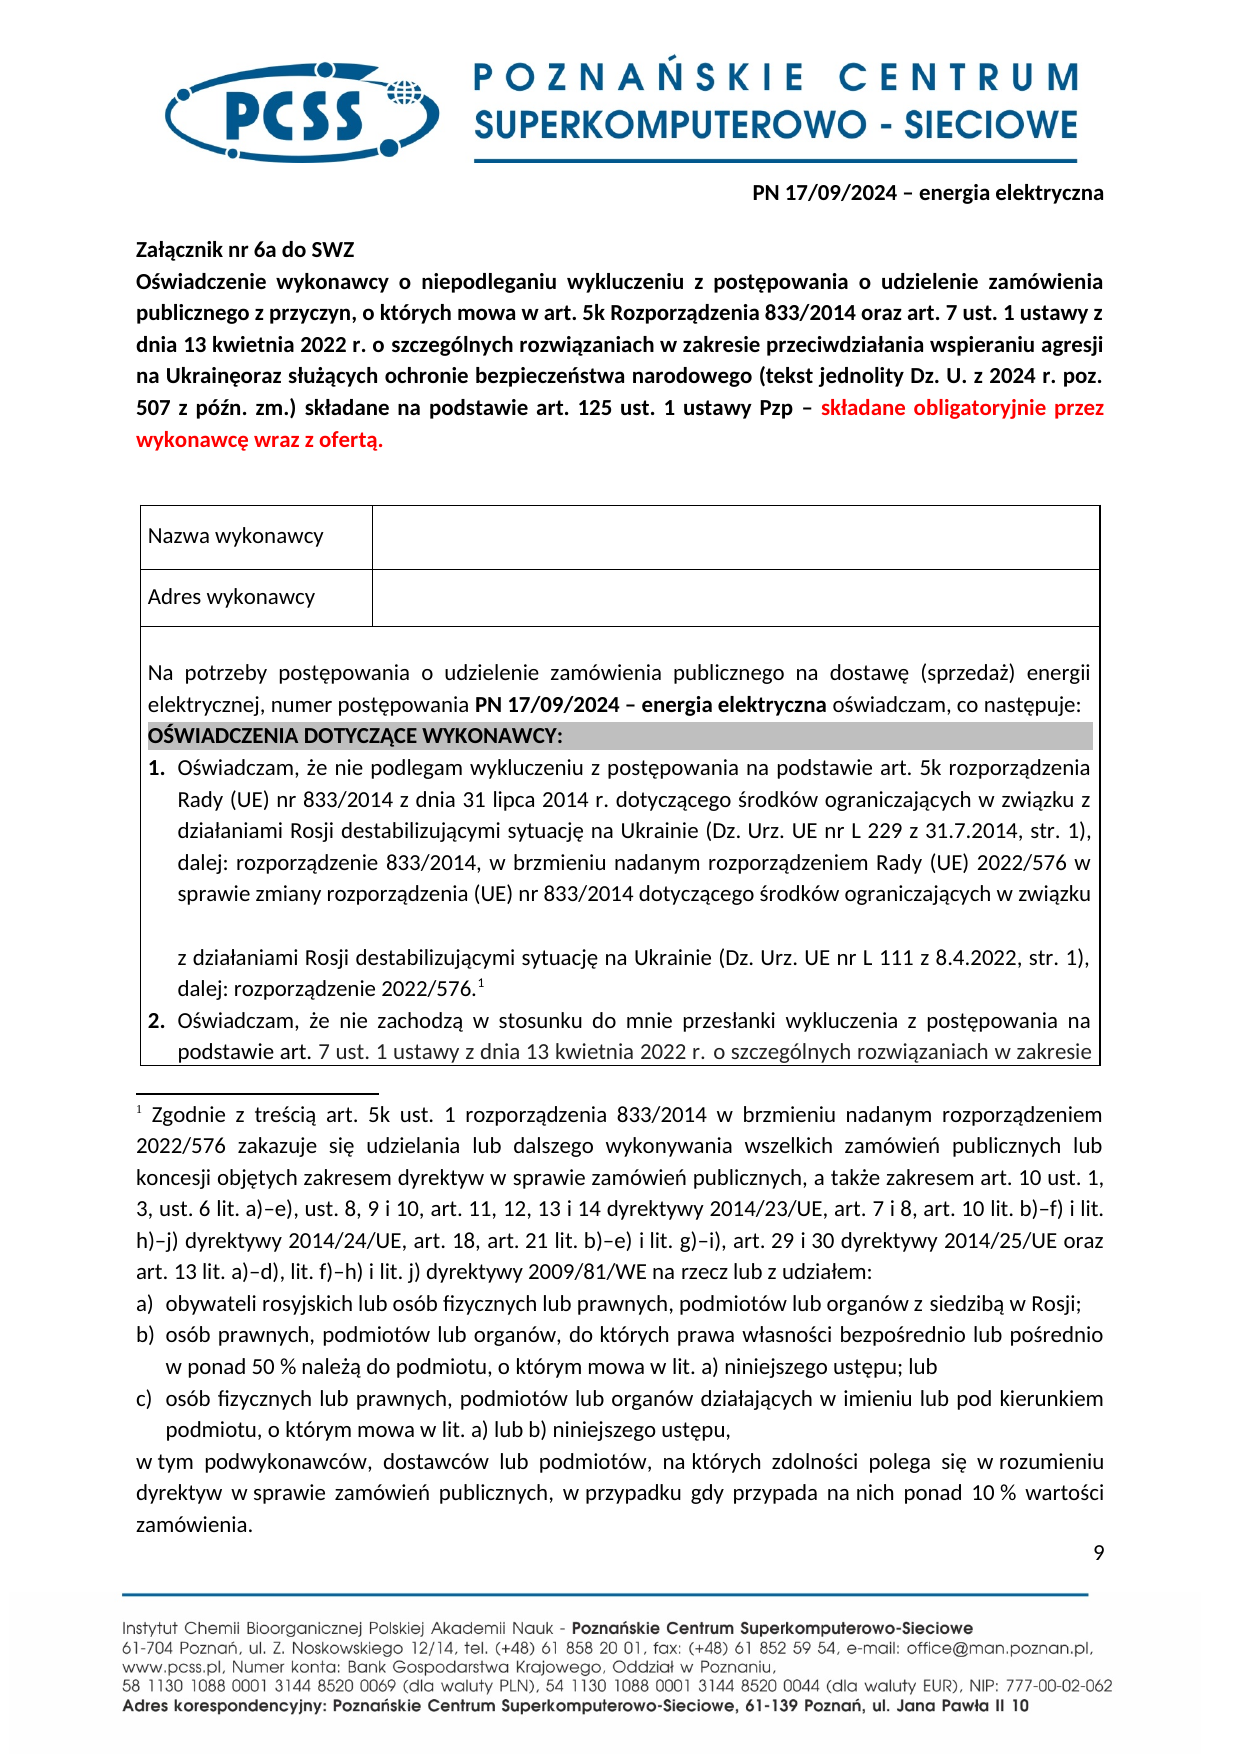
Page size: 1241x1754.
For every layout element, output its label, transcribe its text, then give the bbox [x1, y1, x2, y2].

table_header [373, 506, 1099, 569]
picture [57, 0, 1184, 163]
text Załącznik nr 6a do SWZ [136, 235, 1104, 263]
picture [8, 1591, 1202, 1754]
table_cell Na potrzeby postępowania o udzielenie zamówienia publicznego na dostawę (sprzedaż) energii elektrycznej, numer postępowania PN 17/09/2024 – energia elektryczna oświadczam, co następuje: OŚWIADCZENIA DOTYCZĄCE WYKONAWCY: Oświadczam, że nie podlegam wykluczeniu z postępowania na podstawie art. 5k rozporządzenia Rady (UE) nr 833/2014 z dnia 31 lipca 2014 r. dotyczącego środków ograniczających w związku z działaniami Rosji destabilizującymi sytuację na Ukrainie (Dz. Urz. UE nr L 229 z 31.7.2014, str. 1), dalej: rozporządzenie 833/2014, w brzmieniu nadanym rozporządzeniem Rady (UE) 2022/576 w sprawie zmiany rozporządzenia (UE) nr 833/2014 dotyczącego środków ograniczających w związku z działaniami Rosji destabilizującymi sytuację na Ukrainie (Dz. Urz. UE nr L 111 z 8.4.2022, str. 1), dalej: rozporządzenie 2022/576. Oświadczam, że nie zachodzą w stosunku do mnie przesłanki wykluczenia z postępowania na podstawie art. 7 ust. 1 ustawy z dnia 13 kwietnia 2022 r. o szczególnych rozwiązaniach w zakresie przeciwdziałania wspieraniu agresji na Ukrainę oraz służących ochronie bezpieczeństwa narodowego (tekst jednolity Dz. U. z 2024 r. poz. 507 z późn. zm. ). INFORMACJA DOTYCZĄCA POLEGANIA NA ZDOLNOŚCIACH LUB SYTUACJI PODMIOTU UDOSTĘPNIAJĄCEGO ZASOBY W ZAKRESIE ODPOWIADAJĄCYM PONAD 10% WARTOŚCI ZAMÓWIENIA: [UWAGA: wypełnić tylko w przypadku podmiotu udostępniającego zasoby, na którego zdolnościach lub sytuacji wykonawca polega w zakresie odpowiadającym ponad 10% wartości zamówienia. W przypadku więcej niż jednego podmiotu udostępniającego zasoby, na którego zdolnościach lub sytuacji wykonawca polega w zakresie odpowiadającym ponad 10% wartości zamówienia, należy zastosować tyle razy, ile jest to konieczne.] Oświadczam, że w celu wykazania spełniania warunków udziału w postępowaniu, określonych przez zamawiającego w pkt I.5. SWZ, polegam na zdolnościach lub sytuacji następującego podmiotu udostępniającego zasoby: ………………………………………………………………………...…………………………………….… (podać pełną nazwę/firmę, adres, a także w zależności od podmiotu: NIP/PESEL, KRS/CEiDG), w następującym zakresie: …………………………………………………………………………… (określić odpowiedni zakres udostępnianych zasobów dla wskazanego podmiotu), co odpowiada ponad 10% wartości przedmiotowego zamówienia. OŚWIADCZENIE DOTYCZĄCE PODWYKONAWCY, NA KTÓREGO PRZYPADA PONAD 10% WARTOŚCI ZAMÓWIENIA: [UWAGA: wypełnić tylko w przypadku podwykonawcy (niebędącego podmiotem udostępniającym zasoby), na którego przypada ponad 10% wartości zamówienia. W przypadku więcej niż jednego podwykonawcy, na którego zdolnościach lub sytuacji wykonawca nie polega, a na którego przypada ponad 10% wartości zamówienia, należy zastosować tyle razy, ile jest to konieczne.] Oświadczam, że w stosunku do następującego podmiotu, będącego podwykonawcą, na którego przypada ponad 10% wartości zamówienia: ………………………………………………………………………………… (podać pełną nazwę/firmę, adres, a także w zależności od podmiotu: NIP/PESEL, KRS/CEiDG), nie zachodzą podstawy wykluczenia z postępowania o udzielenie zamówienia przewidziane w art. 5k rozporządzenia 833/2014 w brzmieniu nadanym rozporządzeniem 2022/576. OŚWIADCZENIE DOTYCZĄCE DOSTAWCY, NA KTÓREGO PRZYPADA PONAD 10% WARTOŚCI ZAMÓWIENIA: [UWAGA: wypełnić tylko w przypadku dostawcy, na którego przypada ponad 10% wartości zamówienia. W przypadku więcej niż jednego dostawcy, na którego przypada ponad 10% wartości zamówienia, należy zastosować tyle razy, ile jest to konieczne.] Oświadczam, że w stosunku do następującego podmiotu, będącego dostawcą, na którego przypada ponad 10% wartości zamówienia: …………………………………………………………………………………….………..….…… (podać pełną nazwę/firmę, adres, a także w zależności od podmiotu: NIP/PESEL, KRS/CEiDG), nie zachodzą podstawy wykluczenia z postępowania o udzielenie zamówienia przewidziane w art. 5k rozporządzenia 833/2014 w brzmieniu nadanym rozporządzeniem 2022/576. OŚWIADCZENIE DOTYCZĄCE PODANYCH INFORMACJI: Oświadczam, że wszystkie informacje podane w powyższych oświadczeniach są aktualne i zgodne z prawdą oraz zostały przedstawione z pełną świadomością konsekwencji wprowadzenia zamawiającego w błąd przy przedstawianiu informacji. INFORMACJA DOTYCZĄCA DOSTĘPU DO PODMIOTOWYCH ŚRODKÓW DOWODOWYCH: Wskazuję następujące podmiotowe środki dowodowe, które można uzyskać za pomocą bezpłatnych i ogólnodostępnych baz danych, oraz dane umożliwiające dostęp do tych środków: 1) ...................................................................................................................................................... (wskazać podmiotowy środek dowodowy, adres internetowy, wydający urząd lub organ, dokładne dane referencyjne dokumentacji) 2) ....................................................................................................................................................... (wskazać podmiotowy środek dowodowy, adres internetowy, wydający urząd lub organ, dokładne dane referencyjne dokumentacji) [141, 627, 1099, 1065]
table_header Nazwa wykonawcy [141, 506, 372, 569]
text Oświadczenie wykonawcy o niepodleganiu wykluczeniu z postępowania o udzielenie zamówienia publicznego z przyczyn, o których mowa w art. 5k Rozporządzenia 833/2014 oraz art. 7 ust. 1 ustawy z dnia 13 kwietnia 2022 r. o szczególnych rozwiązaniach w zakresie przeciwdziałania wspieraniu agresji na Ukrainęoraz służących ochronie bezpieczeństwa narodowego (tekst jednolity Dz. U. z 2024 r. poz. 507 z późn. zm.) składane na podstawie art. 125 ust. 1 ustawy Pzp – składane obligatoryjnie przez wykonawcę wraz z ofertą. [136, 267, 1104, 453]
table_cell Adres wykonawcy [141, 570, 372, 626]
table_cell [373, 570, 1099, 626]
